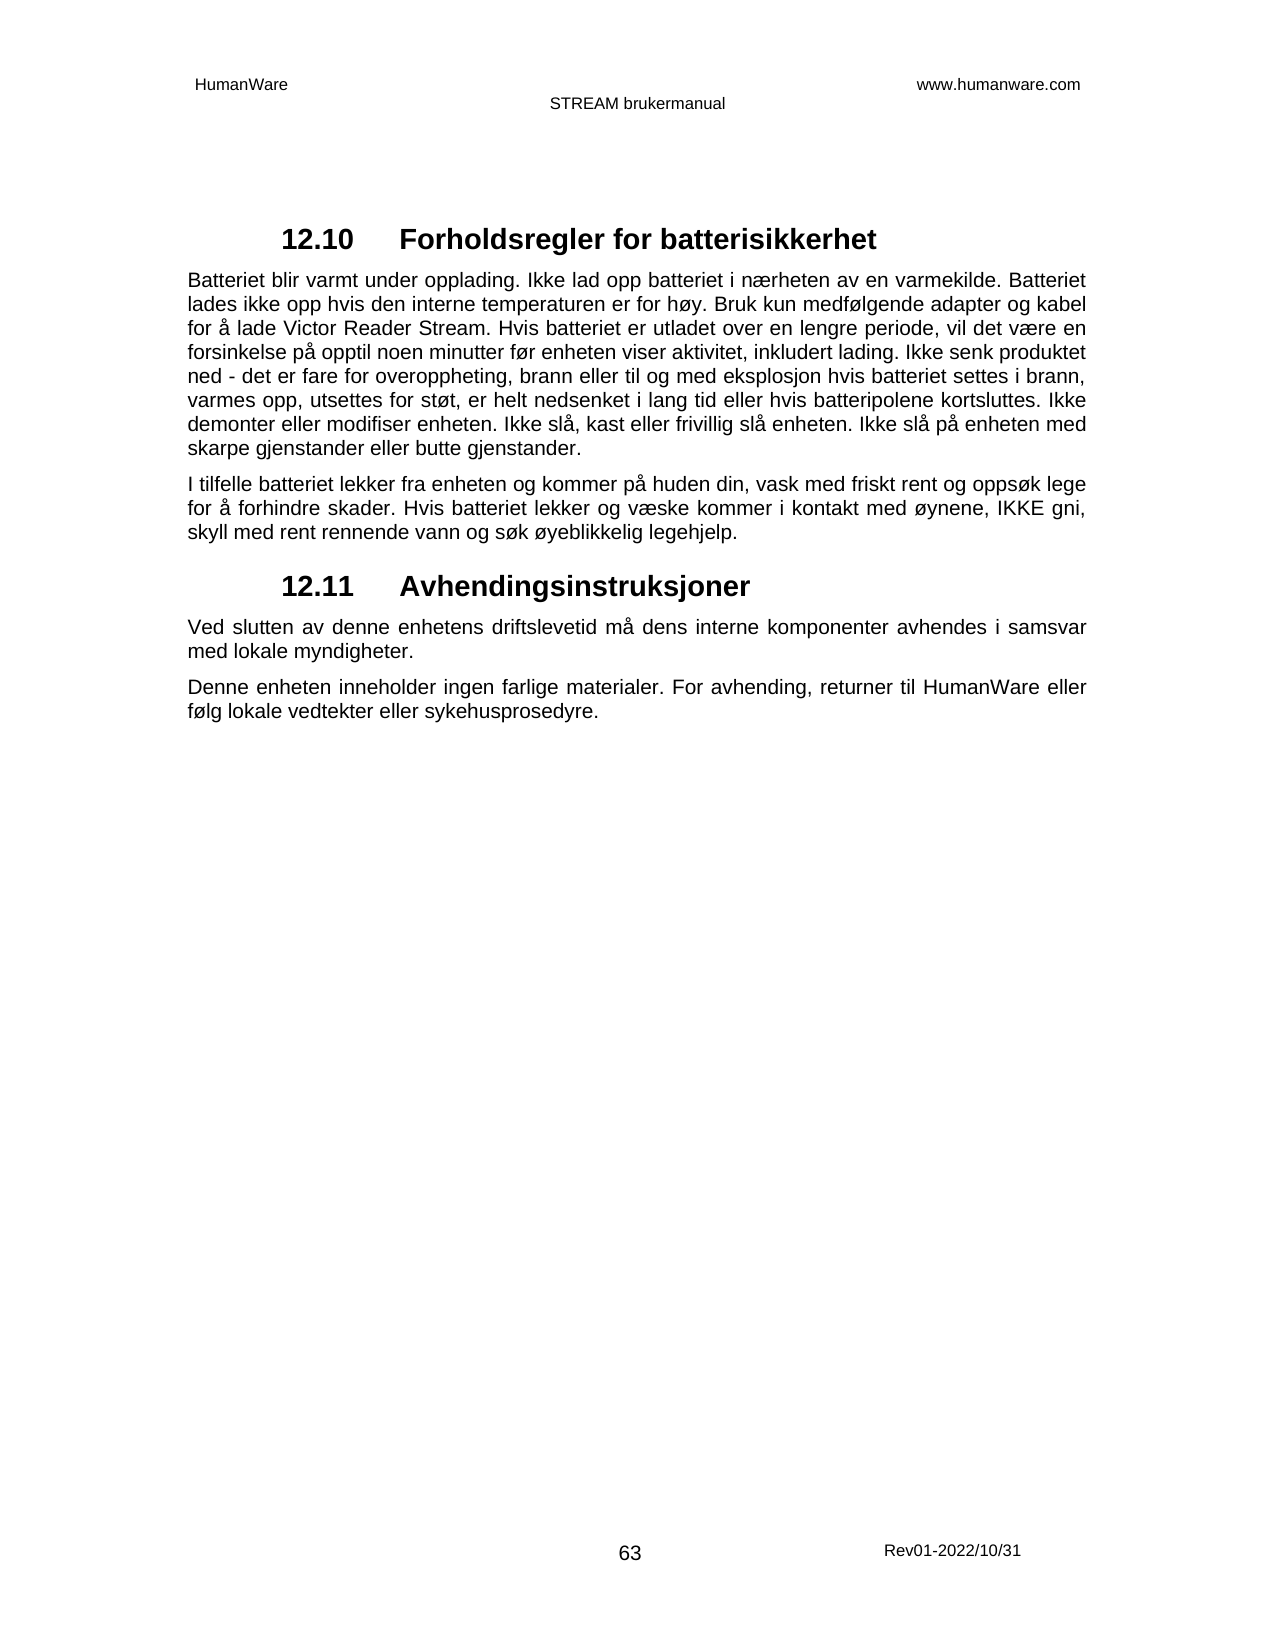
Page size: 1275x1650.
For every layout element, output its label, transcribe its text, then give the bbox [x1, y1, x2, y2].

text Batteriet blir varmt under opplading. Ikke lad opp batteriet i nærheten av en varmekilde. Batteriet lades ikke opp hvis den interne temperaturen er for høy. Bruk kun medfølgende adapter og kabel for å lade Victor Reader Stream. Hvis batteriet er utladet over en lengre periode, vil det være en forsinkelse på opptil noen minutter før enheten viser aktivitet, inkludert lading. Ikke senk produktet ned - det er fare for overoppheting, brann eller til og med eksplosjon hvis batteriet settes i brann, varmes opp, utsettes for støt, er helt nedsenket i lang tid eller hvis batteripolene kortsluttes. Ikke demonter eller modifiser enheten. Ikke slå, kast eller frivillig slå enheten. Ikke slå på enheten med skarpe gjenstander eller butte gjenstander. [187, 268, 1088, 459]
subtitle Forholdsregler for batterisikkerhet [281, 222, 1088, 255]
text I tilfelle batteriet lekker fra enheten og kommer på huden din, vask med friskt rent og oppsøk lege for å forhindre skader. Hvis batteriet lekker og væske kommer i kontakt med øynene, IKKE gni, skyll med rent rennende vann og søk øyeblikkelig legehjelp. [187, 472, 1088, 544]
text Denne enheten inneholder ingen farlige materialer. For avhending, returner til HumanWare eller følg lokale vedtekter eller sykehusprosedyre. [187, 675, 1088, 723]
subtitle Avhendingsinstruksjoner [281, 569, 1088, 602]
text Ved slutten av denne enhetens driftslevetid må dens interne komponenter avhendes i samsvar med lokale myndigheter. [187, 615, 1088, 663]
